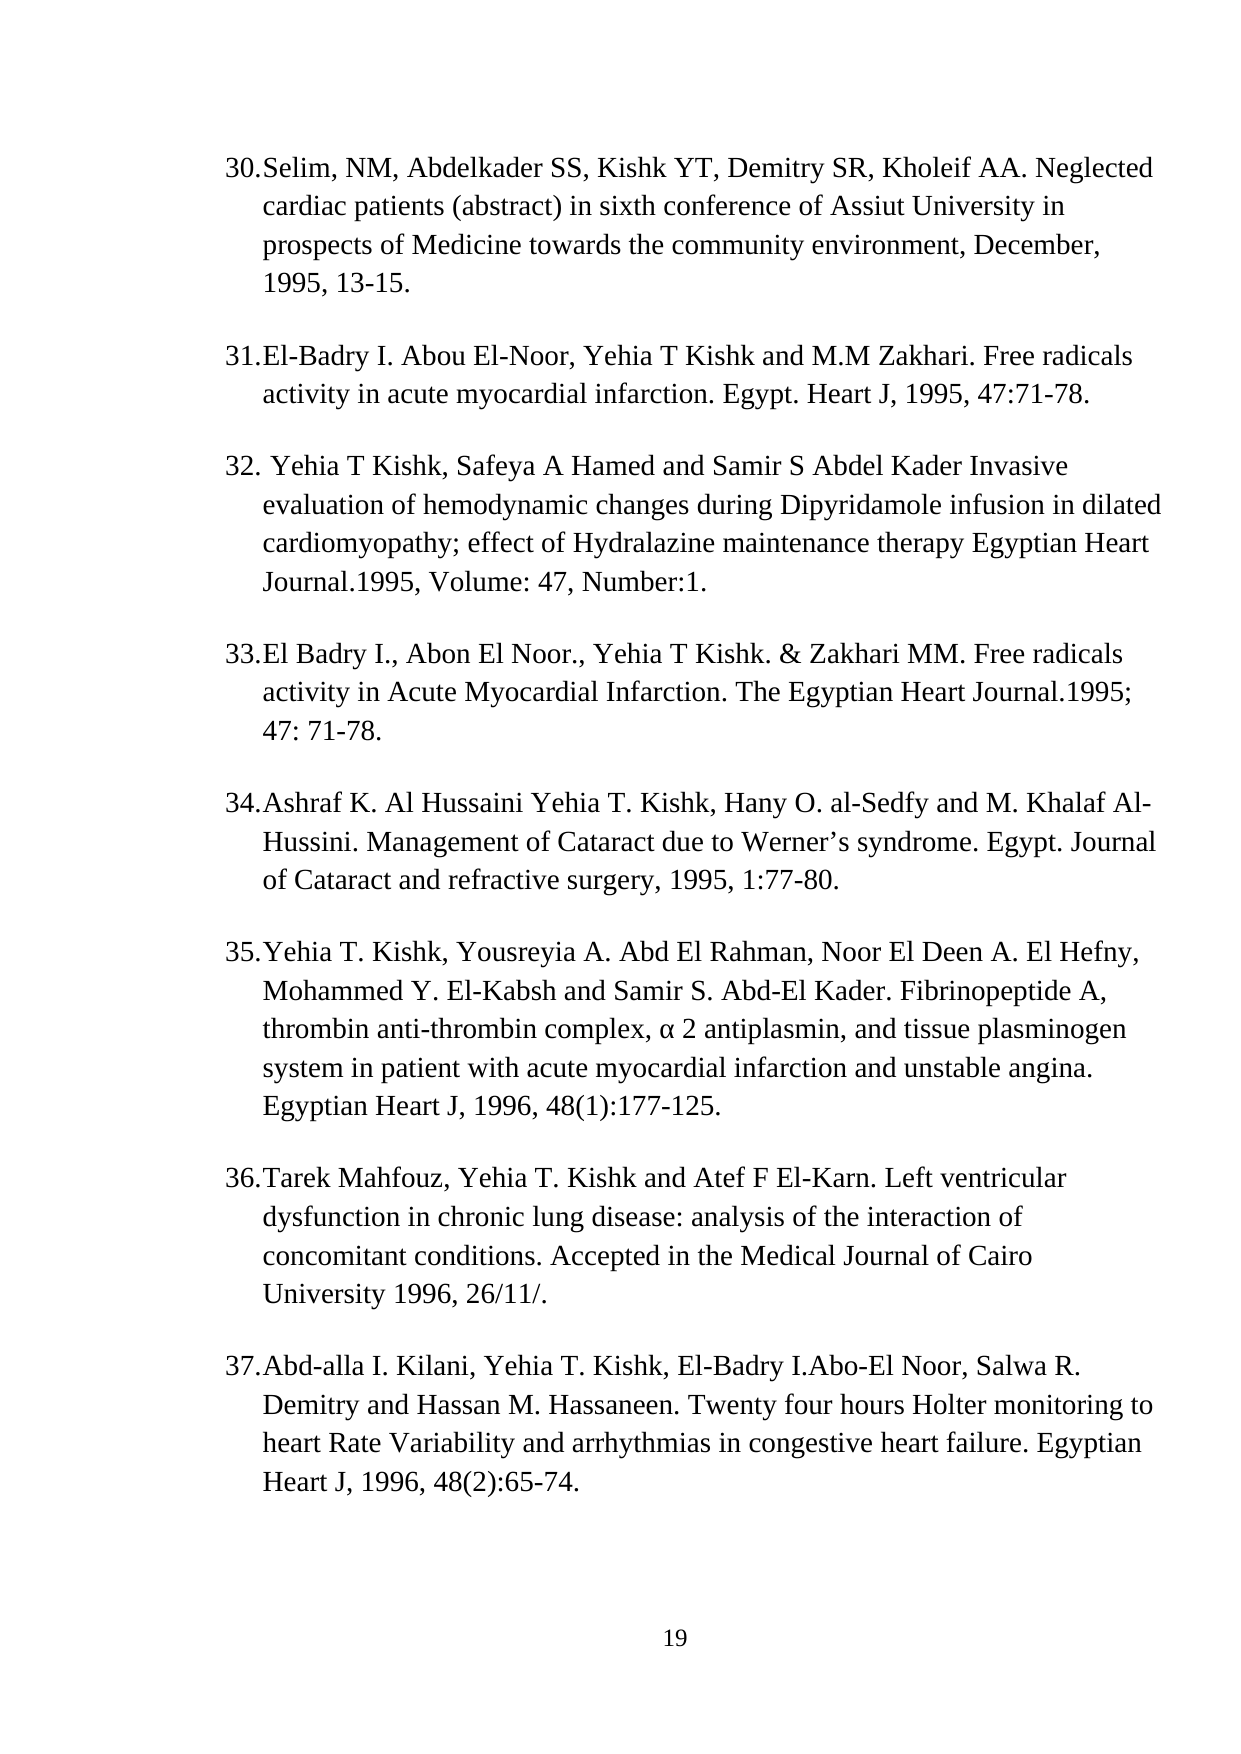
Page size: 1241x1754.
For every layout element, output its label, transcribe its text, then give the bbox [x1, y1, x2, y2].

list El-Badry I. Abou El-Noor, Yehia T Kishk and M.M Zakhari. Free radicals activity in acute myocardial infarction. Egypt. Heart J, 1995, 47:71-78. [225, 338, 1162, 410]
list El Badry I., Abon El Noor., Yehia T Kishk. & Zakhari MM. Free radicals activity in Acute Myocardial Infarction. The Egyptian Heart Journal.1995; 47: 71-78. [225, 636, 1162, 747]
list Yehia T. Kishk, Yousreyia A. Abd El Rahman, Noor El Deen A. El Hefny, Mohammed Y. El-Kabsh and Samir S. Abd-El Kader. Fibrinopeptide A, thrombin anti-thrombin complex, α 2 antiplasmin, and tissue plasminogen system in patient with acute myocardial infarction and unstable angina. Egyptian Heart J, 1996, 48(1):177-125. [225, 934, 1162, 1122]
list Tarek Mahfouz, Yehia T. Kishk and Atef F El-Karn. Left ventricular dysfunction in chronic lung disease: analysis of the interaction of concomitant conditions. Accepted in the Medical Journal of Cairo University 1996, 26/11/. [225, 1161, 1162, 1310]
list Selim, NM, Abdelkader SS, Kishk YT, Demitry SR, Kholeif AA. Neglected cardiac patients (abstract) in sixth conference of Assiut University in prospects of Medicine towards the community environment, December, 1995, 13-15. [225, 150, 1162, 299]
list Ashraf K. Al Hussaini Yehia T. Kishk, Hany O. al-Sedfy and M. Khalaf Al-Hussini. Management of Cataract due to Werner’s syndrome. Egypt. Journal of Cataract and refractive surgery, 1995, 1:77-80. [225, 785, 1162, 896]
list Abd-alla I. Kilani, Yehia T. Kishk, El-Badry I.Abo-El Noor, Salwa R. Demitry and Hassan M. Hassaneen. Twenty four hours Holter monitoring to heart Rate Variability and arrhythmias in congestive heart failure. Egyptian Heart J, 1996, 48(2):65-74. [225, 1348, 1162, 1497]
list Yehia T Kishk, Safeya A Hamed and Samir S Abdel Kader Invasive evaluation of hemodynamic changes during Dipyridamole infusion in dilated cardiomyopathy; effect of Hydralazine maintenance therapy Egyptian Heart Journal.1995, Volume: 47, Number:1. [225, 448, 1162, 597]
